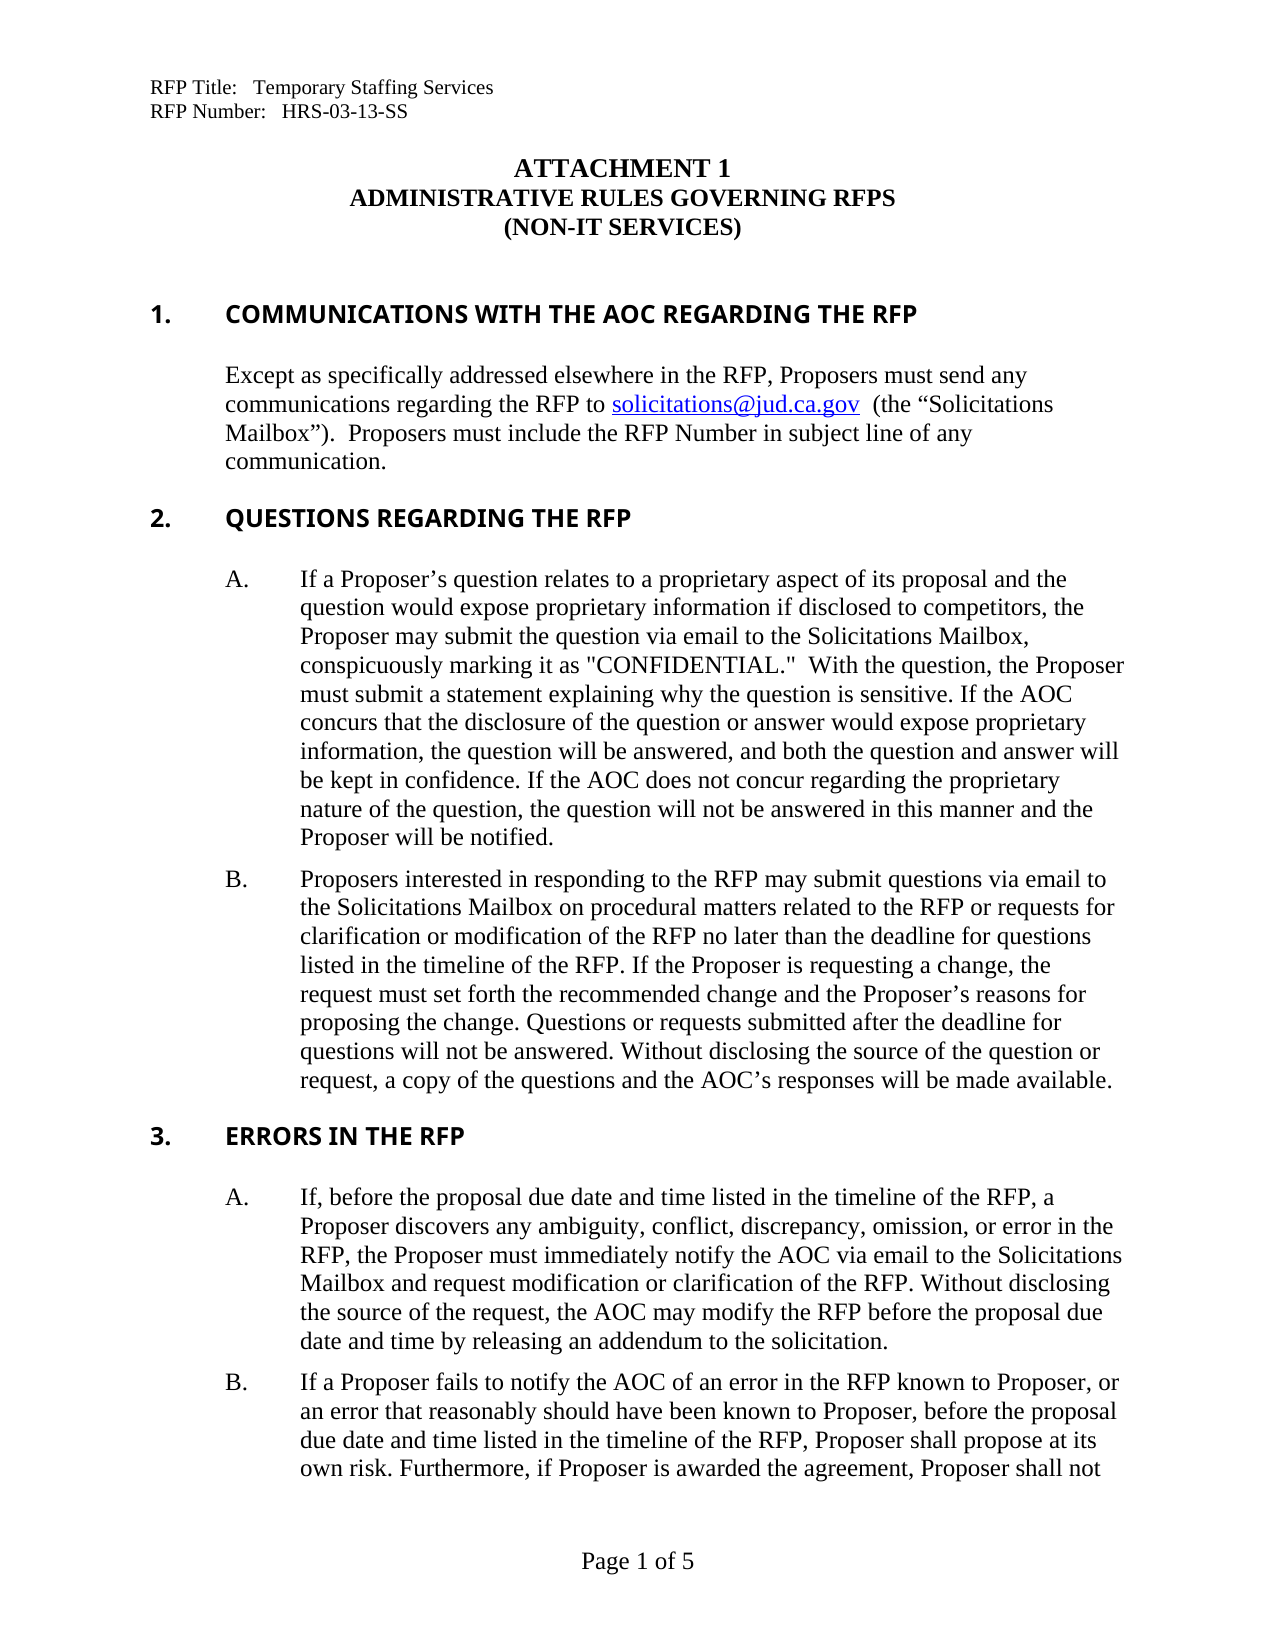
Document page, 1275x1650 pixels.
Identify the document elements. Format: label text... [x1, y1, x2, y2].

list A. If a Proposer’s question relates to a proprietary aspect of its proposal and the question would expose proprietary information if disclosed to competitors, the Proposer may submit the question via email to the Solicitations Mailbox, conspicuously marking it as "CONFIDENTIAL." With the question, the Proposer must submit a statement explaining why the question is sensitive. If the AOC concurs that the disclosure of the question or answer would expose proprietary information, the question will be answered, and both the question and answer will be kept in confidence. If the AOC does not concur regarding the proprietary nature of the question, the question will not be answered in this manner and the Proposer will be notified. [225, 564, 1125, 851]
list A. If, before the proposal due date and time listed in the timeline of the RFP, a Proposer discovers any ambiguity, conflict, discrepancy, omission, or error in the RFP, the Proposer must immediately notify the AOC via email to the Solicitations Mailbox and request modification or clarification of the RFP. Without disclosing the source of the request, the AOC may modify the RFP before the proposal due date and time by releasing an addendum to the solicitation. [225, 1182, 1125, 1355]
list COMMUNICATIONS WITH THE AOC REGARDING THE RFP [150, 297, 1125, 331]
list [225, 1367, 1125, 1482]
subtitle ATTACHMENT 1 [150, 152, 1095, 183]
list ERRORS IN THE RFP [150, 1119, 1125, 1153]
list QUESTIONS REGARDING THE RFP [150, 500, 1125, 534]
subtitle Administrative Rules Governing RFPS [150, 183, 1095, 212]
subtitle (Non-IT SERVICES) [150, 212, 1095, 241]
list B. Proposers interested in responding to the RFP may submit questions via email to the Solicitations Mailbox on procedural matters related to the RFP or requests for clarification or modification of the RFP no later than the deadline for questions listed in the timeline of the RFP. If the Proposer is requesting a change, the request must set forth the recommended change and the Proposer’s reasons for proposing the change. Questions or requests submitted after the deadline for questions will not be answered. Without disclosing the source of the question or request, a copy of the questions and the AOC’s responses will be made available. [225, 864, 1125, 1094]
list Except as specifically addressed elsewhere in the RFP, Proposers must send any communications regarding the RFP to solicitations@jud.ca.gov (the “Solicitations Mailbox”). Proposers must include the RFP Number in subject line of any communication. [225, 360, 1125, 475]
